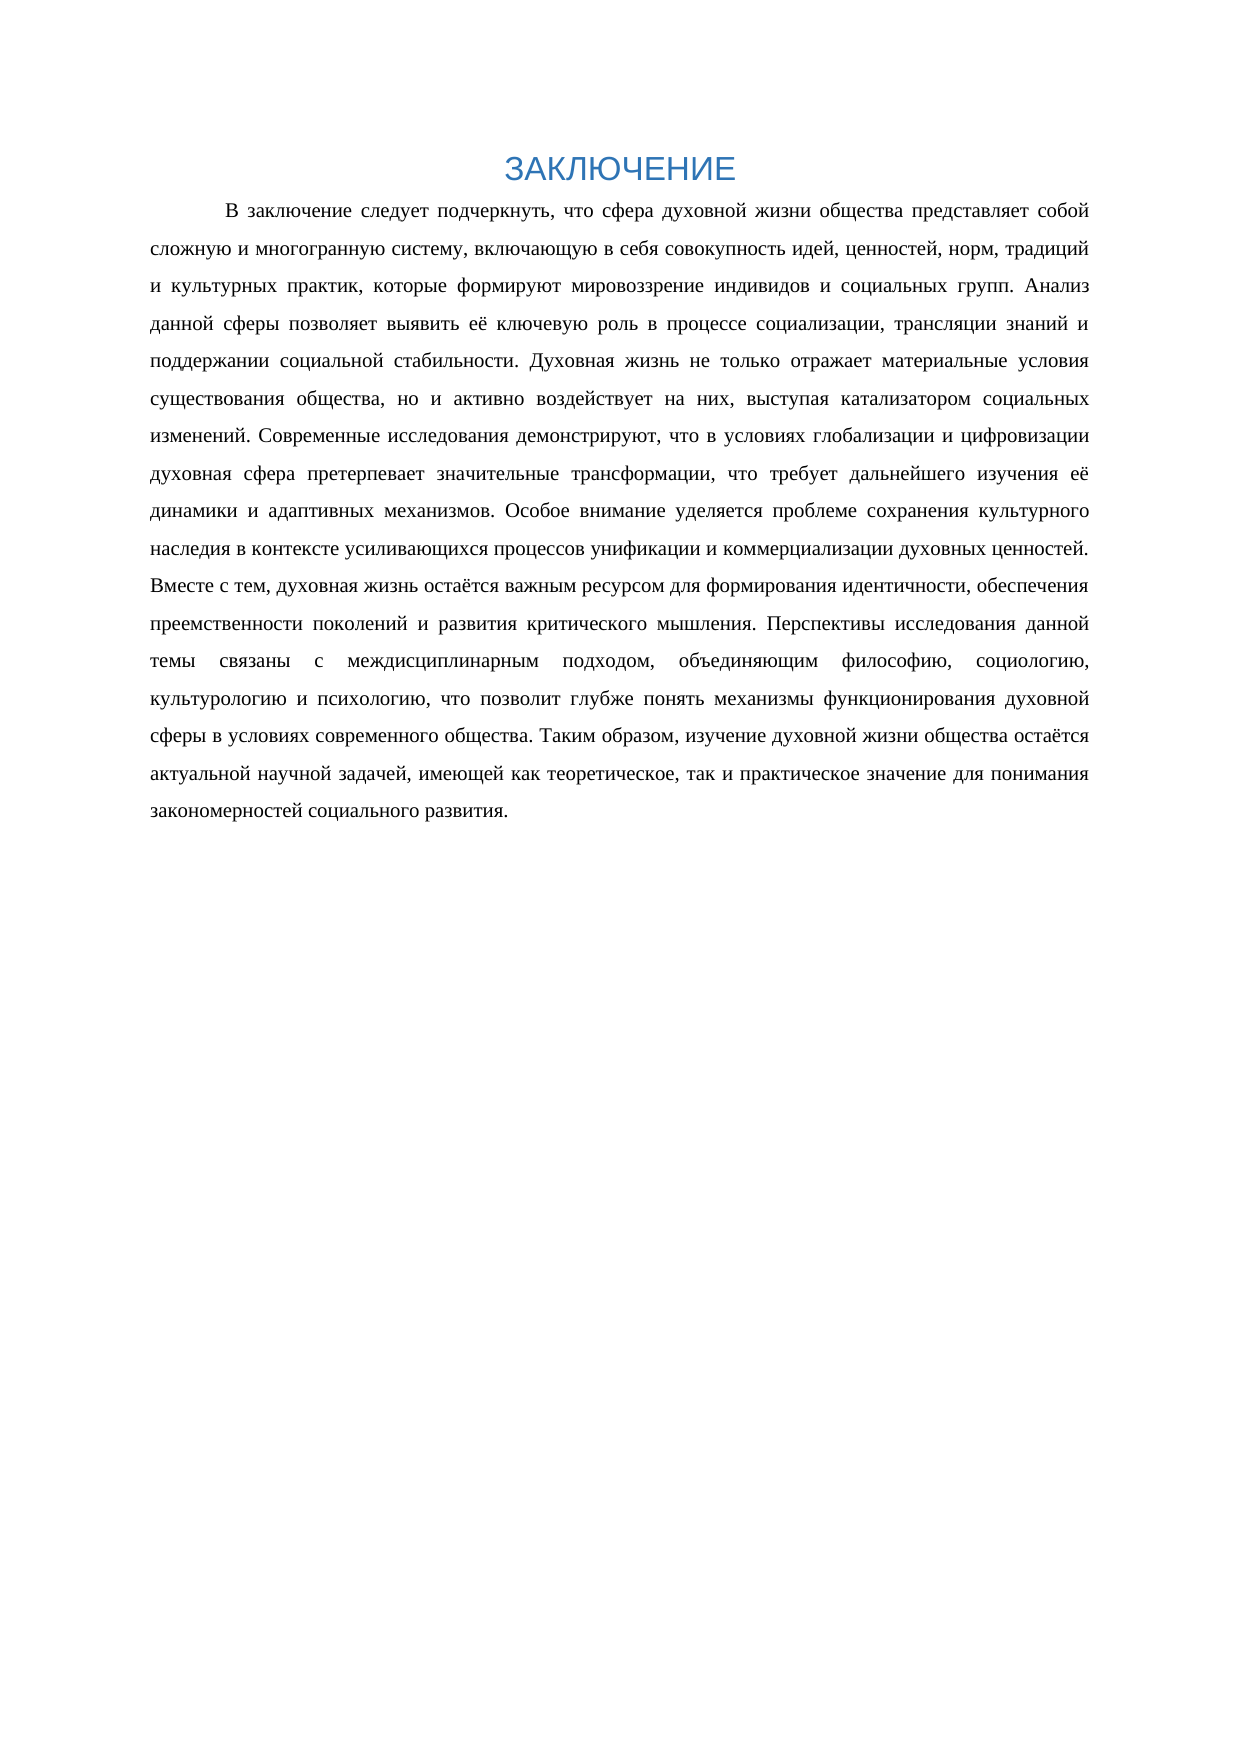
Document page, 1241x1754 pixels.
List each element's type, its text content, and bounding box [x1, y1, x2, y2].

subtitle ЗАКЛЮЧЕНИЕ [150, 150, 1090, 187]
text В заключение следует подчеркнуть, что сфера духовной жизни общества представляет собой сложную и многогранную систему, включающую в себя совокупность идей, ценностей, норм, традиций и культурных практик, которые формируют мировоззрение индивидов и социальных групп. Анализ данной сферы позволяет выявить её ключевую роль в процессе социализации, трансляции знаний и поддержании социальной стабильности. Духовная жизнь не только отражает материальные условия существования общества, но и активно воздействует на них, выступая катализатором социальных изменений. Современные исследования демонстрируют, что в условиях глобализации и цифровизации духовная сфера претерпевает значительные трансформации, что требует дальнейшего изучения её динамики и адаптивных механизмов. Особое внимание уделяется проблеме сохранения культурного наследия в контексте усиливающихся процессов унификации и коммерциализации духовных ценностей. Вместе с тем, духовная жизнь остаётся важным ресурсом для формирования идентичности, обеспечения преемственности поколений и развития критического мышления. Перспективы исследования данной темы связаны с междисциплинарным подходом, объединяющим философию, социологию, культурологию и психологию, что позволит глубже понять механизмы функционирования духовной сферы в условиях современного общества. Таким образом, изучение духовной жизни общества остаётся актуальной научной задачей, имеющей как теоретическое, так и практическое значение для понимания закономерностей социального развития. [150, 187, 1090, 825]
